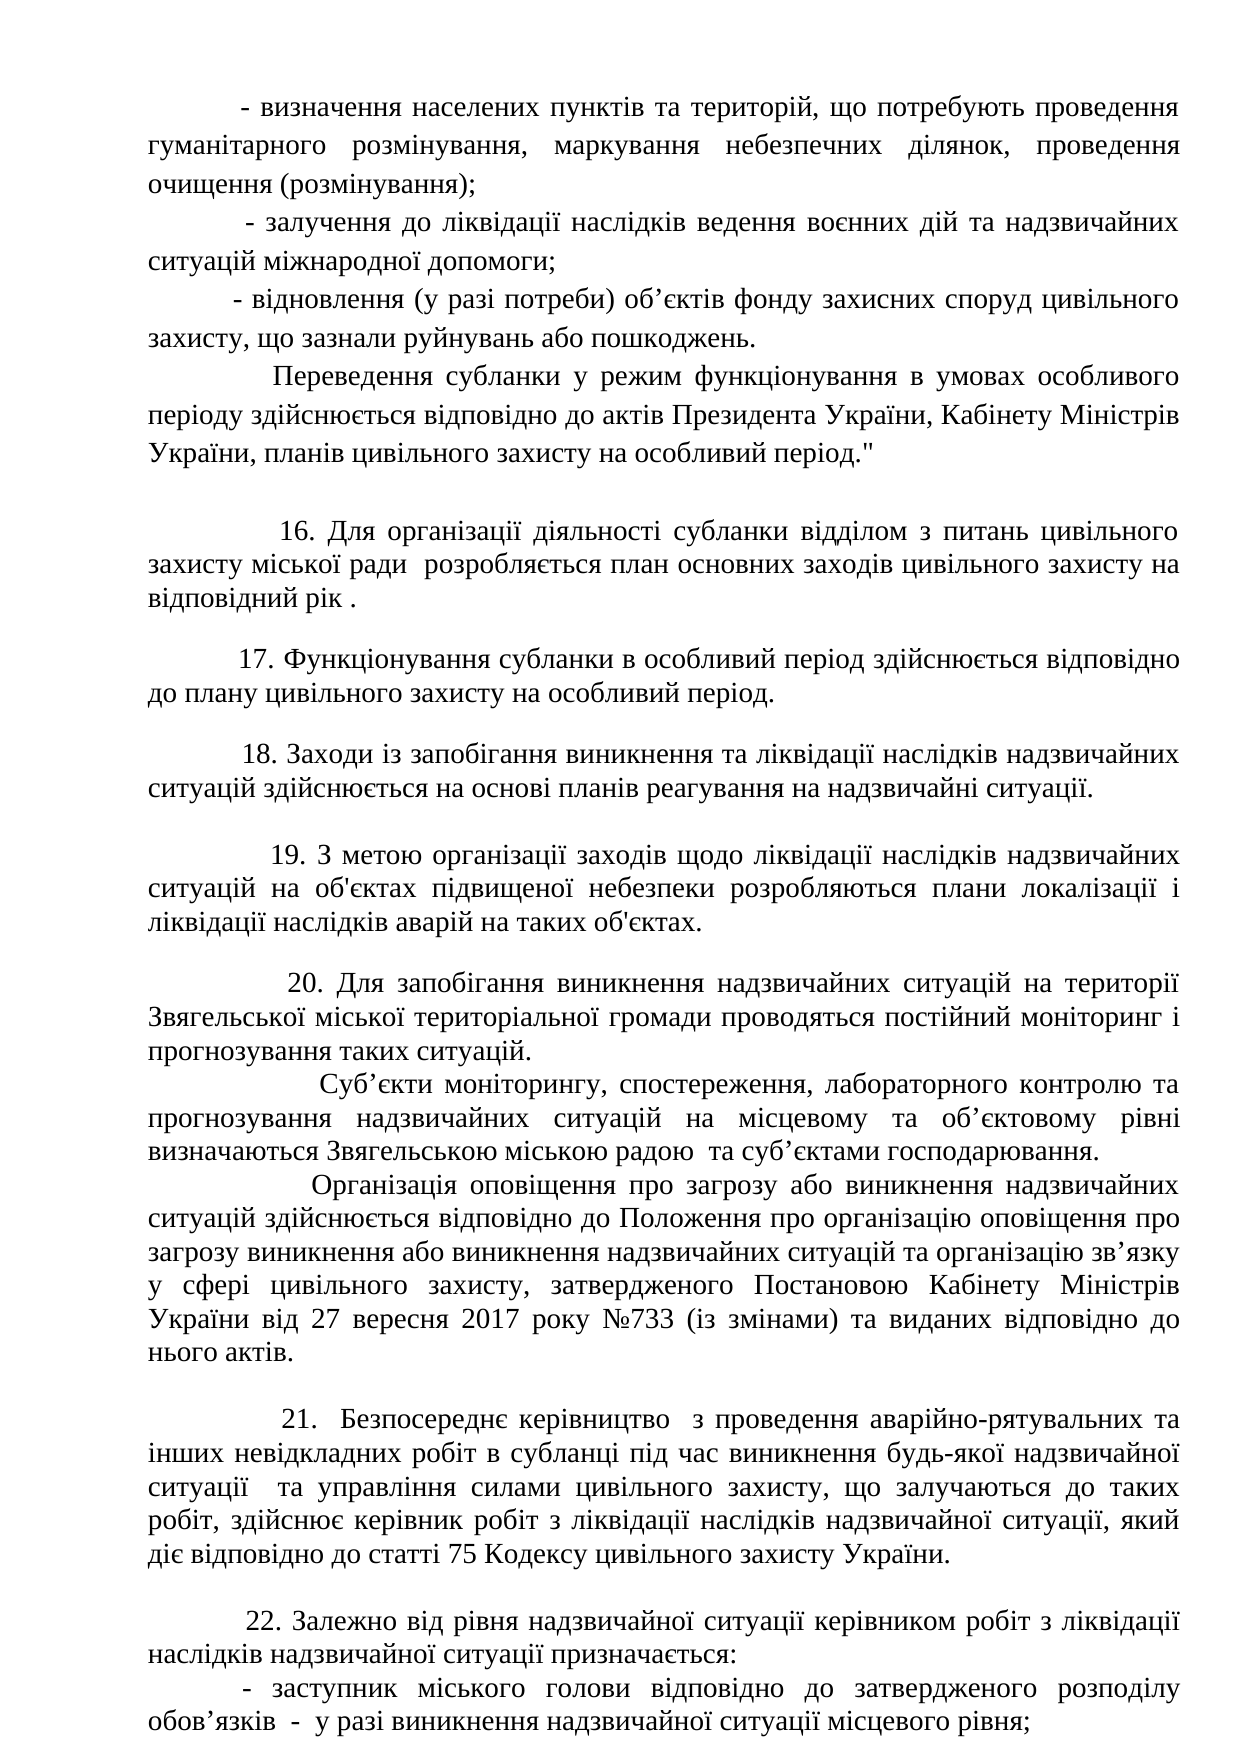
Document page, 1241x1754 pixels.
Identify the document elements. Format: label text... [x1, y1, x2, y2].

list Організація оповіщення про загрозу або виникнення надзвичайних ситуацій здійснюється відповідно до Положення про організацію оповіщення про загрозу виникнення або виникнення надзвичайних ситуацій та організацію зв’язку у сфері цивільного захисту, затвердженого Постановою Кабінету Міністрів України від 27 вересня 2017 року №733 (із змінами) та виданих відповідно до нього актів. [148, 1167, 1181, 1368]
list - заступник міського голови відповідно до затвердженого розподілу обов’язків - у разі виникнення надзвичайної ситуації місцевого рівня; [148, 1670, 1181, 1737]
list Суб’єкти моніторингу, спостереження, лабораторного контролю та прогнозування надзвичайних ситуацій на місцевому та об’єктовому рівні визначаються Звягельською міською радою та суб’єктами господарювання. [148, 1066, 1181, 1167]
text - визначення населених пунктів та територій, що потребують проведення гуманітарного розмінування, маркування небезпечних ділянок, проведення очищення (розмінування); [148, 89, 1181, 199]
text - відновлення (у разі потреби) об’єктів фонду захисних споруд цивільного захисту, що зазнали руйнувань або пошкоджень. [148, 281, 1181, 353]
text - залучення до ліквідації наслідків ведення воєнних дій та надзвичайних ситуацій міжнародної допомоги; [148, 204, 1181, 276]
list 20. Для запобігання виникнення надзвичайних ситуацій на території Звягельської міської територіальної громади проводяться постійний моніторинг і прогнозування таких ситуацій. [148, 966, 1181, 1066]
list 19. З метою організації заходів щодо ліквідації наслідків надзвичайних ситуацій на об'єктах підвищеної небезпеки розробляються плани локалізації і ліквідації наслідків аварій на таких об'єктах. [148, 837, 1181, 938]
list 16. Для організації діяльності субланки відділом з питань цивільного захисту міської ради розробляється план основних заходів цивільного захисту на відповідний рік . [148, 513, 1181, 613]
list 18. Заходи із запобігання виникнення та ліквідації наслідків надзвичайних ситуацій здійснюється на основі планів реагування на надзвичайні ситуації. [148, 736, 1181, 803]
list 21. Безпосереднє керівництво з проведення аварійно-рятувальних та інших невідкладних робіт в субланці під час виникнення будь-якої надзвичайної ситуації та управління силами цивільного захисту, що залучаються до таких робіт, здійснює керівник робіт з ліквідації наслідків надзвичайної ситуації, який діє відповідно до статті 75 Кодексу цивільного захисту України. [148, 1402, 1181, 1569]
text Переведення субланки у режим функціонування в умовах особливого періоду здійснюється відповідно до актів Президента України, Кабінету Міністрів України, планів цивільного захисту на особливий період." [148, 358, 1181, 469]
list 22. Залежно від рівня надзвичайної ситуації керівником робіт з ліквідації наслідків надзвичайної ситуації призначається: [148, 1603, 1181, 1670]
list 17. Функціонування субланки в особливий період здійснюється відповідно до плану цивільного захисту на особливий період. [148, 641, 1181, 708]
